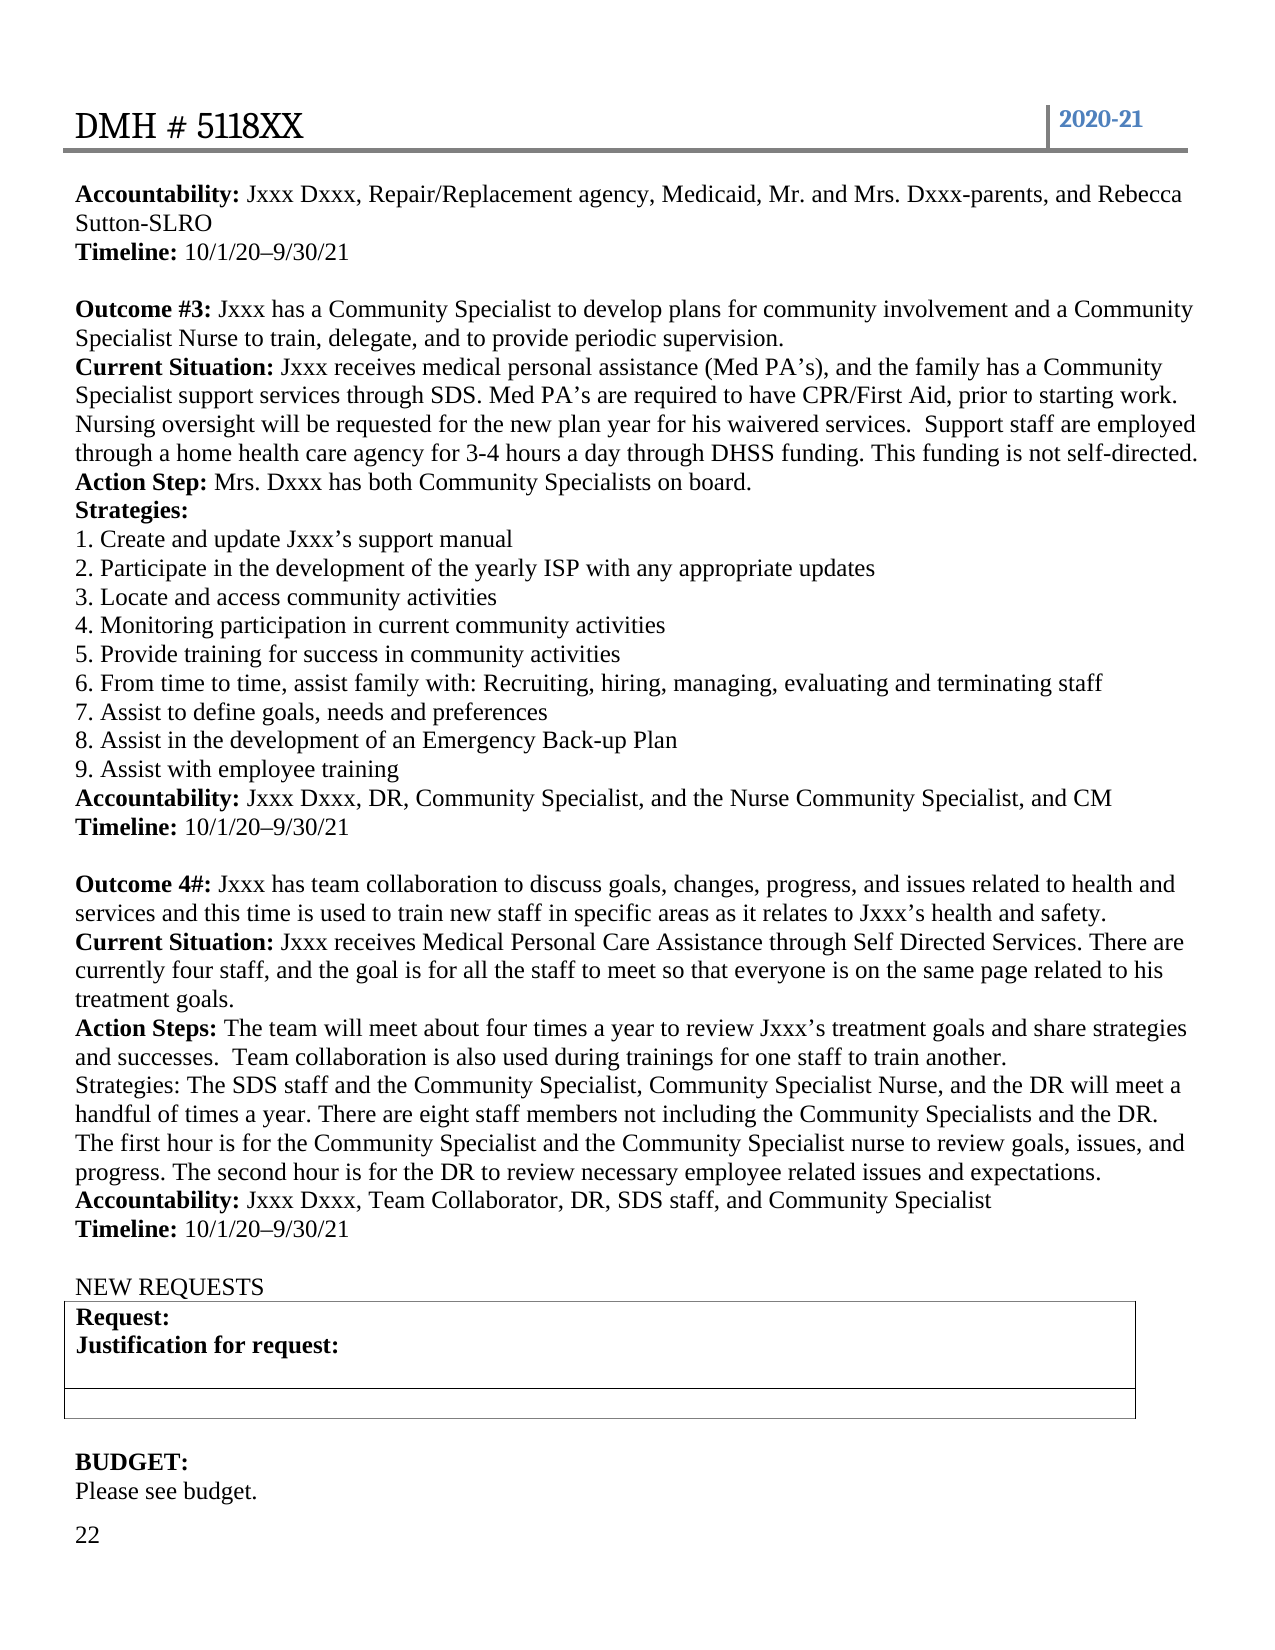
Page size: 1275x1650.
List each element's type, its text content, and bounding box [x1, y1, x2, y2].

text Timeline: 10/1/20–9/30/21 [75, 812, 1200, 841]
text 4. Monitoring participation in current community activities [75, 611, 1200, 639]
text Outcome #3: Jxxx has a Community Specialist to develop plans for community involvement and a Community Specialist Nurse to train, delegate, and to provide periodic supervision. [75, 294, 1200, 352]
text 6. From time to time, assist family with: Recruiting, hiring, managing, evaluating and terminating staff [75, 668, 1200, 697]
text Current Situation: Jxxx receives Medical Personal Care Assistance through Self Directed Services. There are currently four staff, and the goal is for all the staff to meet so that everyone is on the same page related to his treatment goals. [75, 927, 1200, 1013]
table_cell [65, 1389, 1135, 1418]
text Timeline: 10/1/20–9/30/21 [75, 237, 1200, 266]
text 2. Participate in the development of the yearly ISP with any appropriate updates [75, 553, 1200, 582]
text 3. Locate and access community activities [75, 582, 1200, 611]
text 1. Create and update Jxxx’s support manual [75, 524, 1200, 553]
text Accountability: Jxxx Dxxx, Team Collaborator, DR, SDS staff, and Community Specialist [75, 1186, 1200, 1214]
text Action Steps: The team will meet about four times a year to review Jxxx’s treatment goals and share strategies and successes. Team collaboration is also used during trainings for one staff to train another. [75, 1013, 1200, 1071]
text Outcome 4#: Jxxx has team collaboration to discuss goals, changes, progress, and issues related to health and services and this time is used to train new staff in specific areas as it relates to Jxxx’s health and safety. [75, 869, 1200, 927]
text 7. Assist to define goals, needs and preferences [75, 697, 1200, 726]
text 9. Assist with employee training [75, 754, 1200, 783]
text Action Step: Mrs. Dxxx has both Community Specialists on board. [75, 467, 1200, 496]
text NEW REQUESTS [75, 1272, 1200, 1301]
table_header Request: Justification for request: [65, 1302, 1135, 1388]
text Accountability: Jxxx Dxxx, DR, Community Specialist, and the Nurse Community Specialist, and CM [75, 783, 1200, 812]
text Strategies: The SDS staff and the Community Specialist, Community Specialist Nurse, and the DR will meet a handful of times a year. There are eight staff members not including the Community Specialists and the DR. The first hour is for the Community Specialist and the Community Specialist nurse to review goals, issues, and progress. The second hour is for the DR to review necessary employee related issues and expectations. [75, 1071, 1200, 1186]
text Please see budget. [75, 1476, 1200, 1505]
text 5. Provide training for success in community activities [75, 639, 1200, 668]
text BUDGET: [75, 1447, 1200, 1476]
text Current Situation: Jxxx receives medical personal assistance (Med PA’s), and the family has a Community Specialist support services through SDS. Med PA’s are required to have CPR/First Aid, prior to starting work. Nursing oversight will be requested for the new plan year for his waivered services. Support staff are employed through a home health care agency for 3-4 hours a day through DHSS funding. This funding is not self-directed. [75, 352, 1200, 467]
text Timeline: 10/1/20–9/30/21 [75, 1214, 1200, 1243]
text 8. Assist in the development of an Emergency Back-up Plan [75, 726, 1200, 754]
text Strategies: [75, 496, 1200, 524]
text Accountability: Jxxx Dxxx, Repair/Replacement agency, Medicaid, Mr. and Mrs. Dxxx-parents, and Rebecca Sutton-SLRO [75, 179, 1200, 237]
